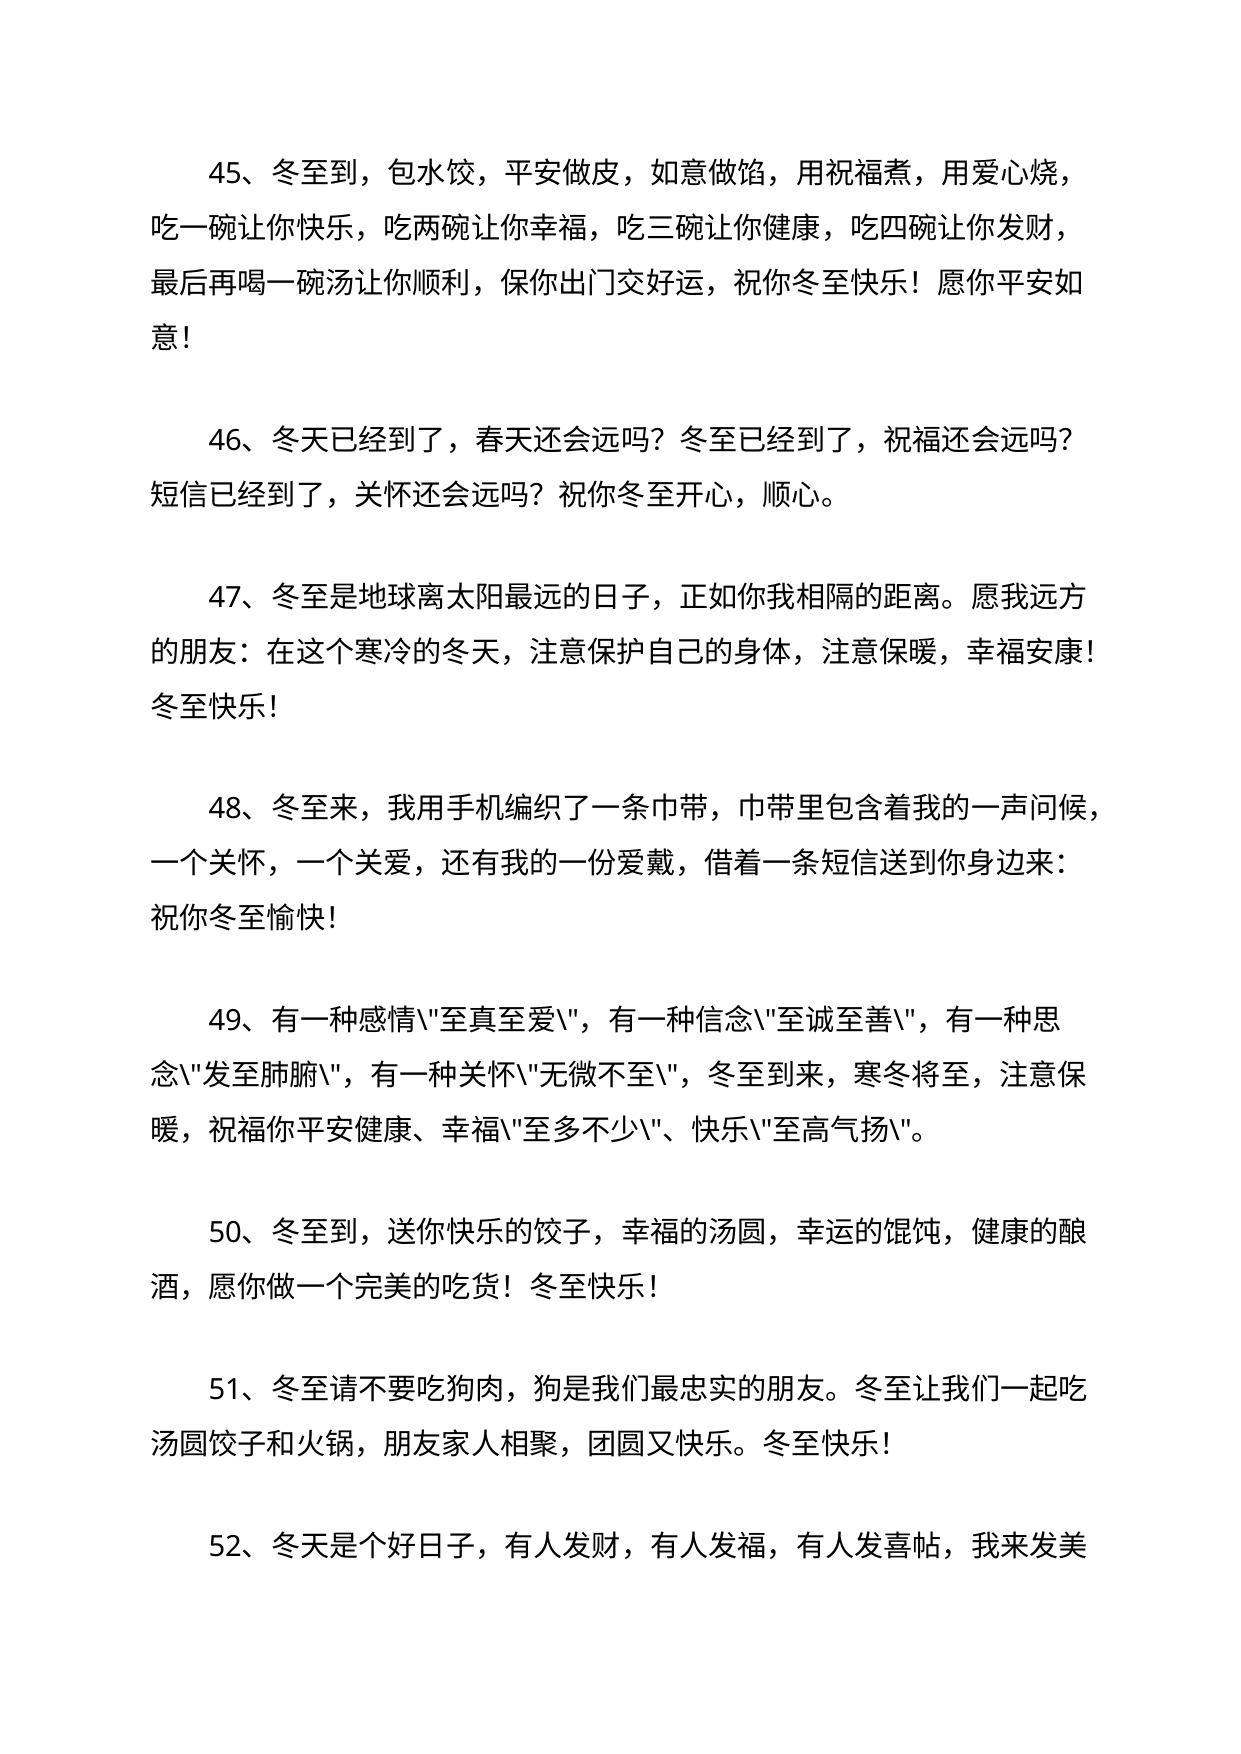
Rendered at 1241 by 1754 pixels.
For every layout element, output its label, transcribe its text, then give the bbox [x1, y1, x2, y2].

text 48、冬至来，我用手机编织了一条巾带，巾带里包含着我的一声问候，一个关怀，一个关爱，还有我的一份爱戴，借着一条短信送到你身边来：祝你冬至愉快！ [150, 785, 1090, 937]
text 47、冬至是地球离太阳最远的日子，正如你我相隔的距离。愿我远方的朋友：在这个寒冷的冬天，注意保护自己的身体，注意保暖，幸福安康！冬至快乐！ [150, 573, 1090, 726]
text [150, 1522, 1090, 1564]
text 49、有一种感情\"至真至爱\"，有一种信念\"至诚至善\"，有一种思念\"发至肺腑\"，有一种关怀\"无微不至\"，冬至到来，寒冬将至，注意保暖，祝福你平安健康、幸福\"至多不少\"、快乐\"至高气扬\"。 [150, 997, 1090, 1149]
text 50、冬至到，送你快乐的饺子，幸福的汤圆，幸运的馄饨，健康的酿酒，愿你做一个完美的吃货！冬至快乐！ [150, 1209, 1090, 1306]
text 51、冬至请不要吃狗肉，狗是我们最忠实的朋友。冬至让我们一起吃汤圆饺子和火锅，朋友家人相聚，团圆又快乐。冬至快乐！ [150, 1365, 1090, 1463]
text 46、冬天已经到了，春天还会远吗？冬至已经到了，祝福还会远吗？短信已经到了，关怀还会远吗？祝你冬至开心，顺心。 [150, 417, 1090, 514]
text 45、冬至到，包水饺，平安做皮，如意做馅，用祝福煮，用爱心烧，吃一碗让你快乐，吃两碗让你幸福，吃三碗让你健康，吃四碗让你发财，最后再喝一碗汤让你顺利，保你出门交好运，祝你冬至快乐！愿你平安如意！ [150, 150, 1090, 357]
